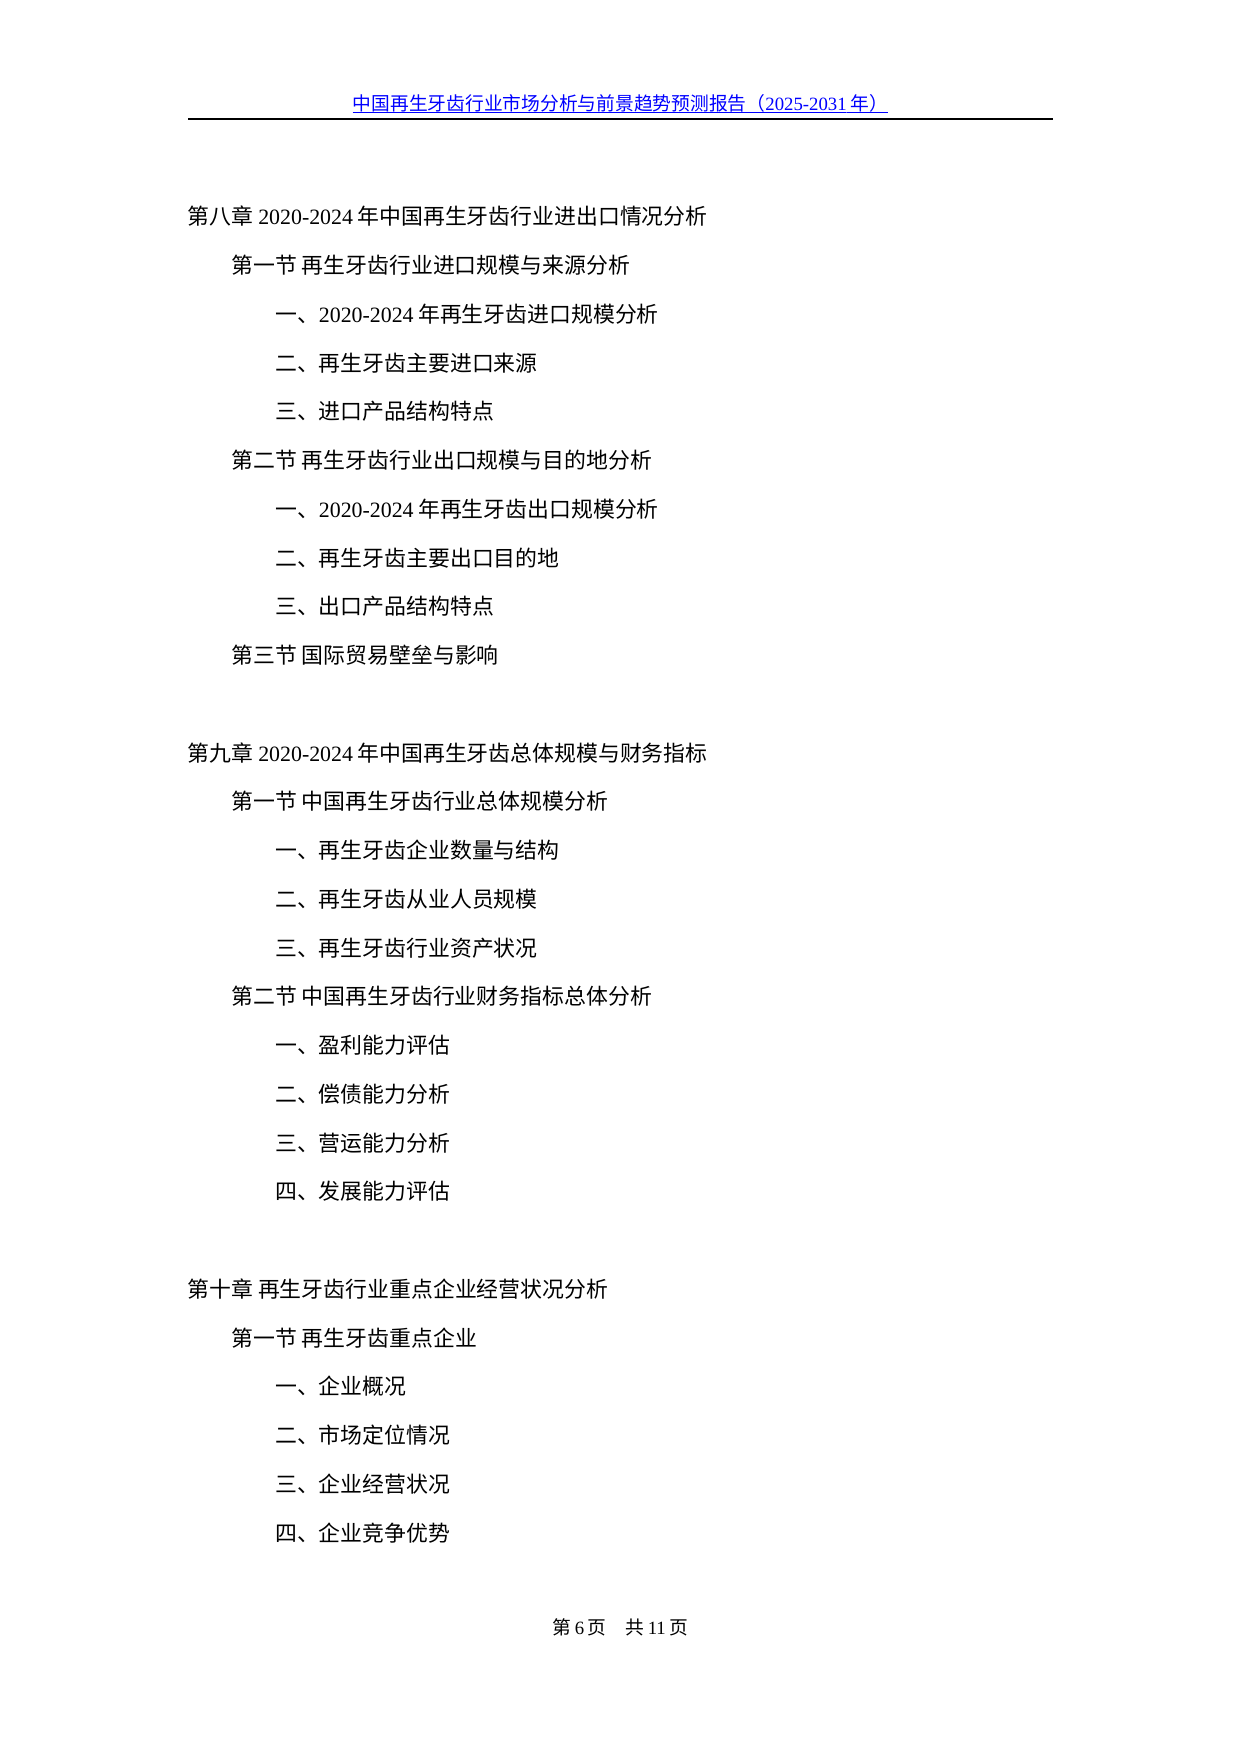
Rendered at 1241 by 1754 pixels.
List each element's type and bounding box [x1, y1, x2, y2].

text [187, 150, 1053, 1548]
